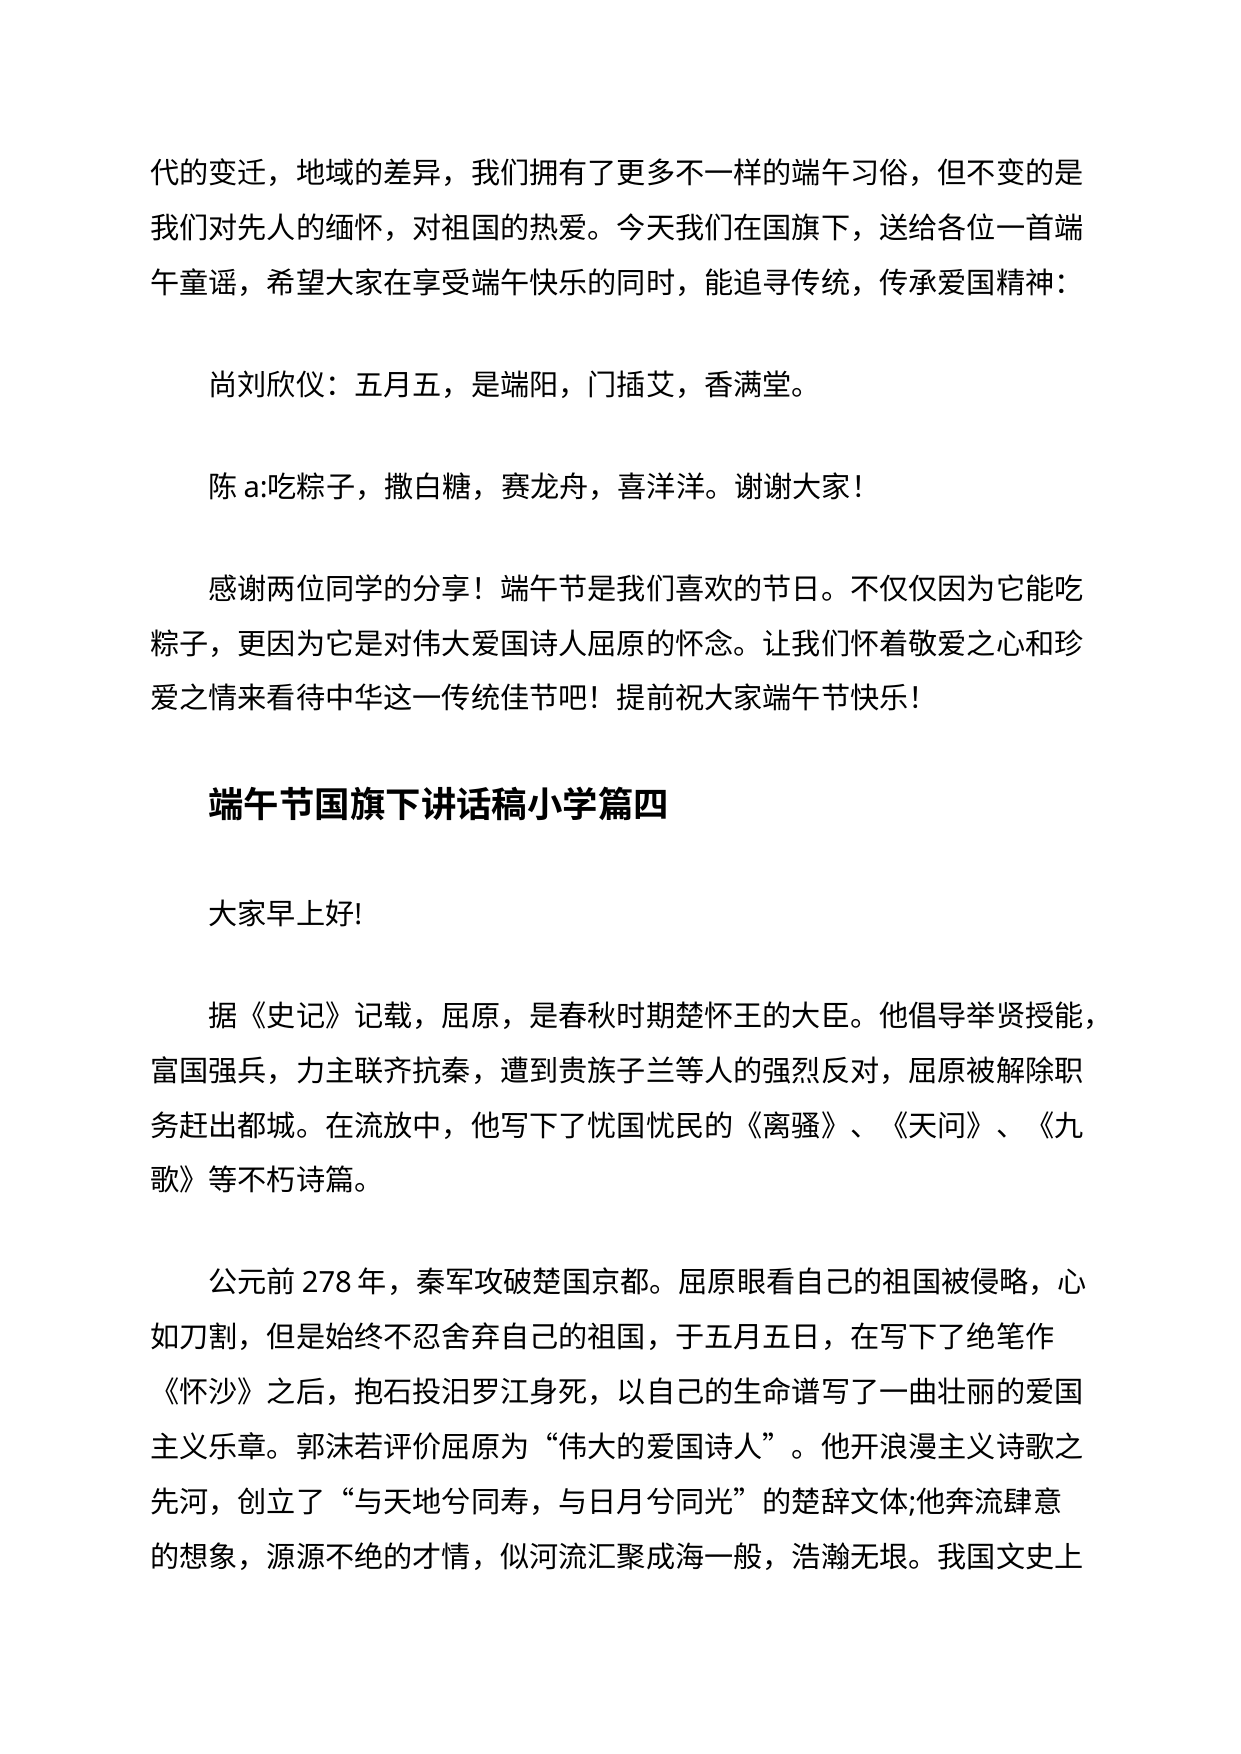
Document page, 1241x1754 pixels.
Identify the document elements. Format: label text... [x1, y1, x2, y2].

text 大家早上好! [150, 890, 1090, 933]
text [150, 150, 1090, 302]
text 端午节国旗下讲话稿小学篇四 [150, 777, 1090, 828]
text 据《史记》记载，屈原，是春秋时期楚怀王的大臣。他倡导举贤授能，富国强兵，力主联齐抗秦，遭到贵族子兰等人的强烈反对，屈原被解除职务赶出都城。在流放中，他写下了忧国忧民的《离骚》、《天问》、《九歌》等不朽诗篇。 [150, 992, 1090, 1199]
text 尚刘欣仪：五月五，是端阳，门插艾，香满堂。 [150, 362, 1090, 404]
text 感谢两位同学的分享！端午节是我们喜欢的节日。不仅仅因为它能吃粽子，更因为它是对伟大爱国诗人屈原的怀念。让我们怀着敬爱之心和珍爱之情来看待中华这一传统佳节吧！提前祝大家端午节快乐！ [150, 565, 1090, 717]
text 陈a:吃粽子，撒白糖，赛龙舟，喜洋洋。谢谢大家！ [150, 463, 1090, 506]
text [150, 1259, 1090, 1576]
